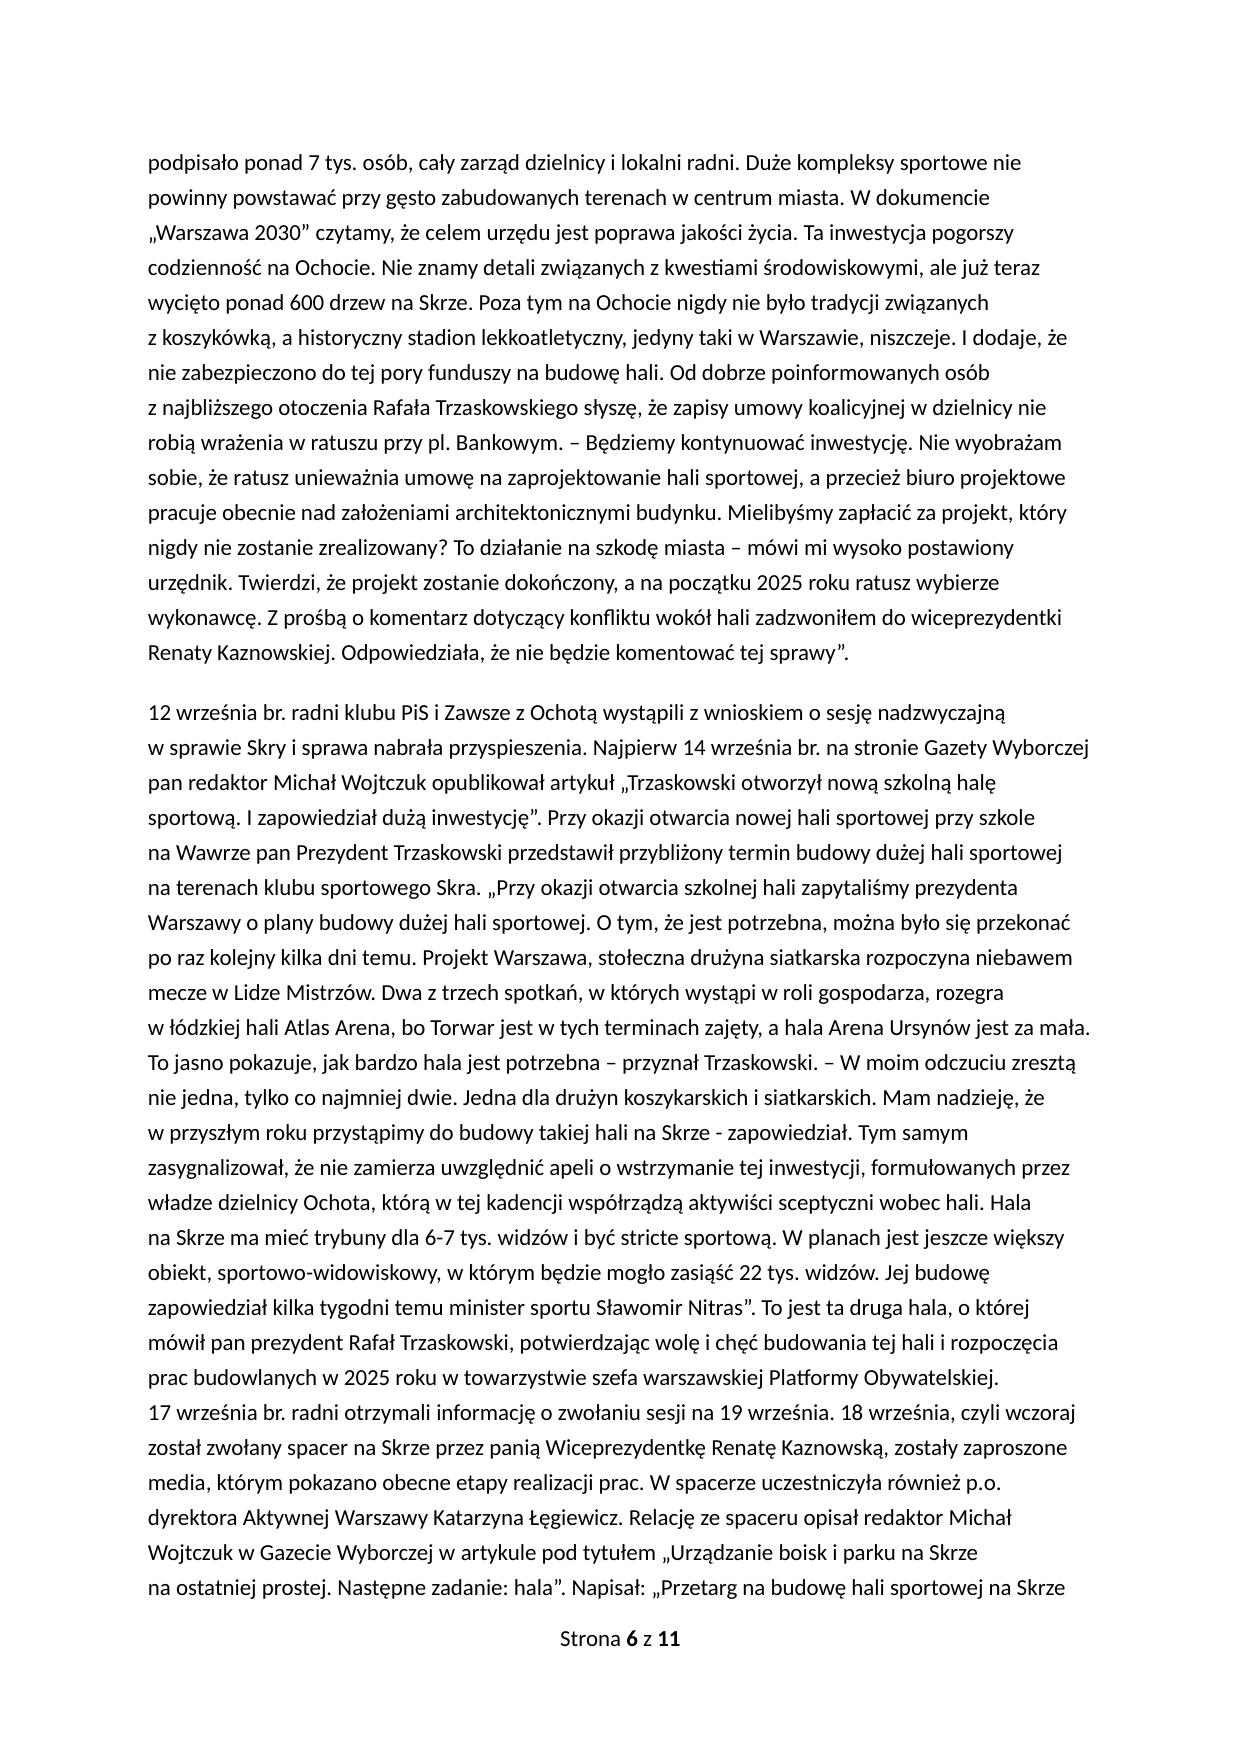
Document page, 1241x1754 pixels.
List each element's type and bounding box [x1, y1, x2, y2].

text [148, 698, 1093, 1601]
text [148, 148, 1093, 666]
